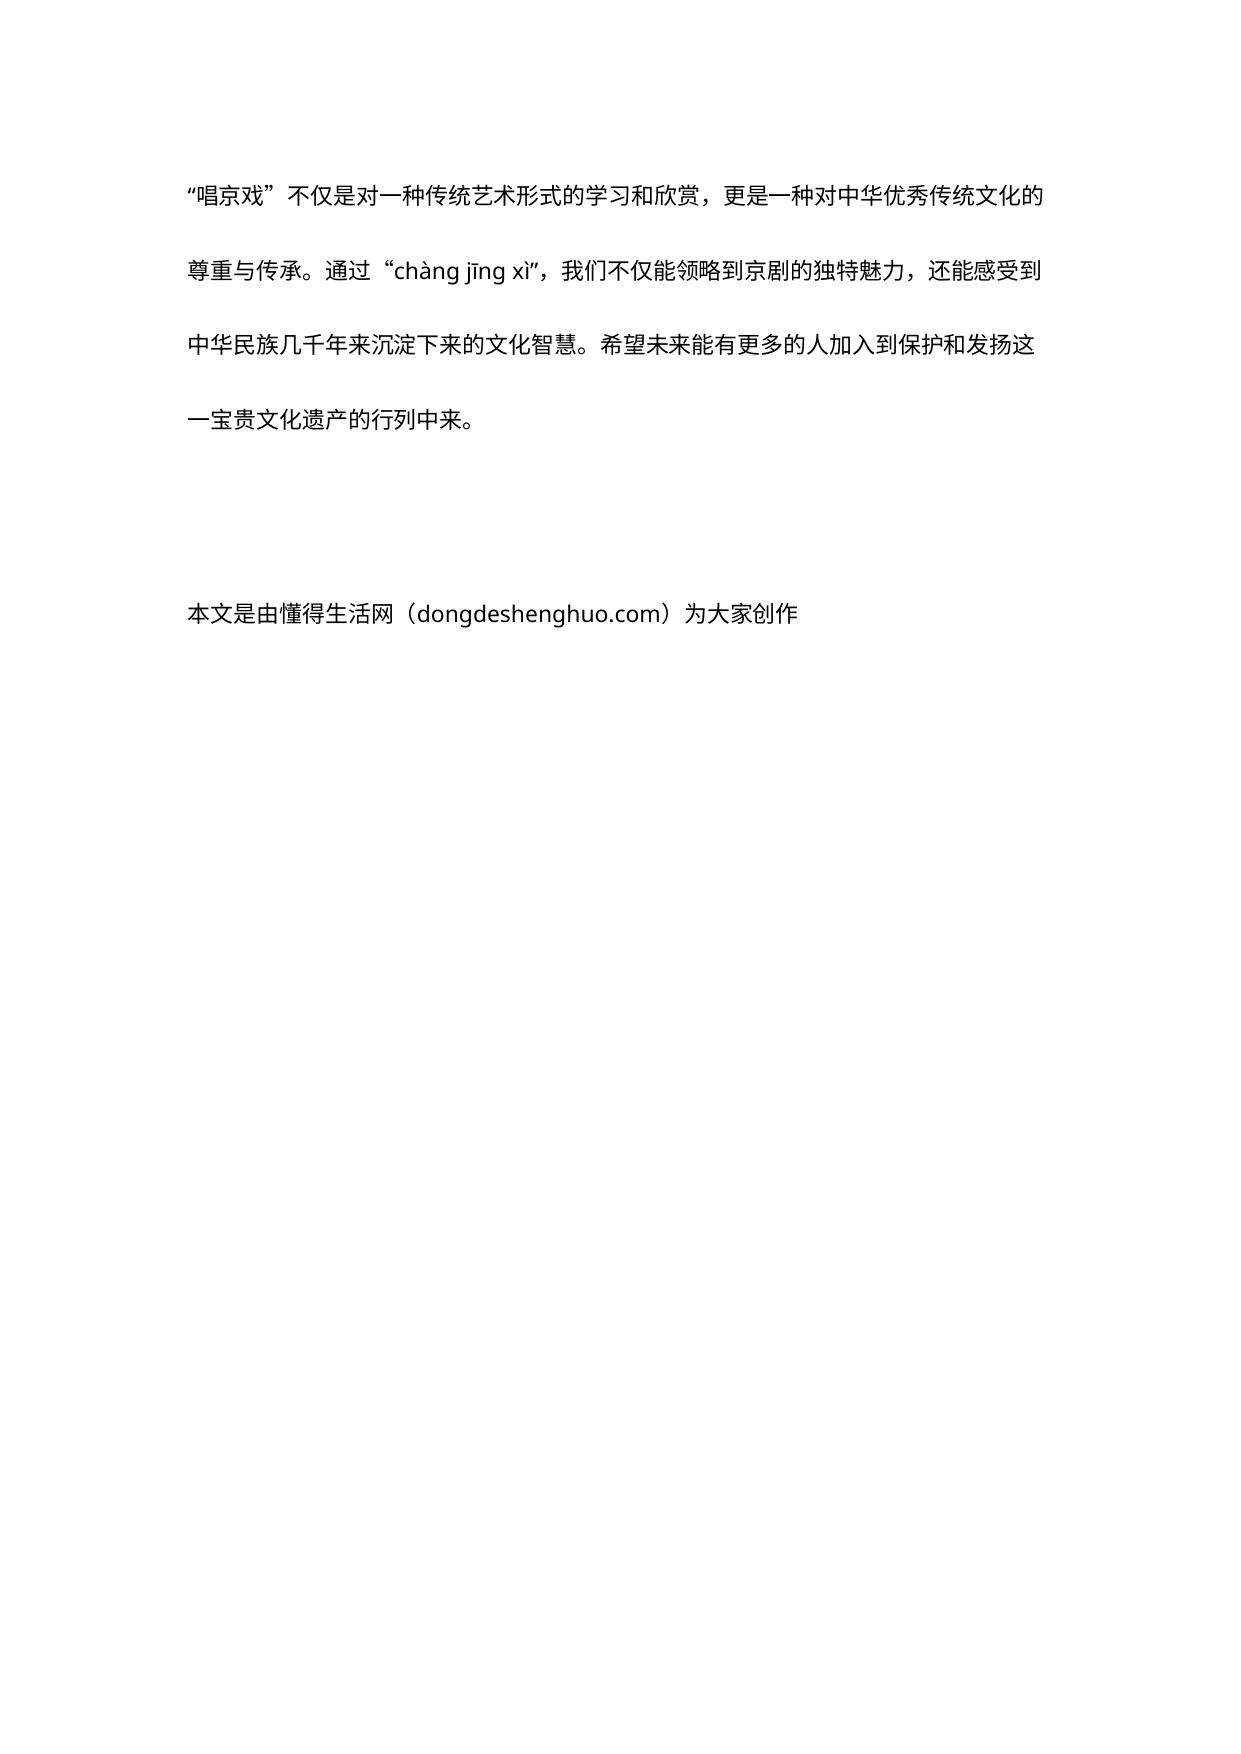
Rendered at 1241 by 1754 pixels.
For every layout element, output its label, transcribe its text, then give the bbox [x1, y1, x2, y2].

text 本文是由懂得生活网（dongdeshenghuo.com）为大家创作 [187, 580, 1053, 645]
text “唱京戏”不仅是对一种传统艺术形式的学习和欣赏，更是一种对中华优秀传统文化的尊重与传承。通过“chàng jīng xì”，我们不仅能领略到京剧的独特魅力，还能感受到中华民族几千年来沉淀下来的文化智慧。希望未来能有更多的人加入到保护和发扬这一宝贵文化遗产的行列中来。 [187, 162, 1053, 451]
